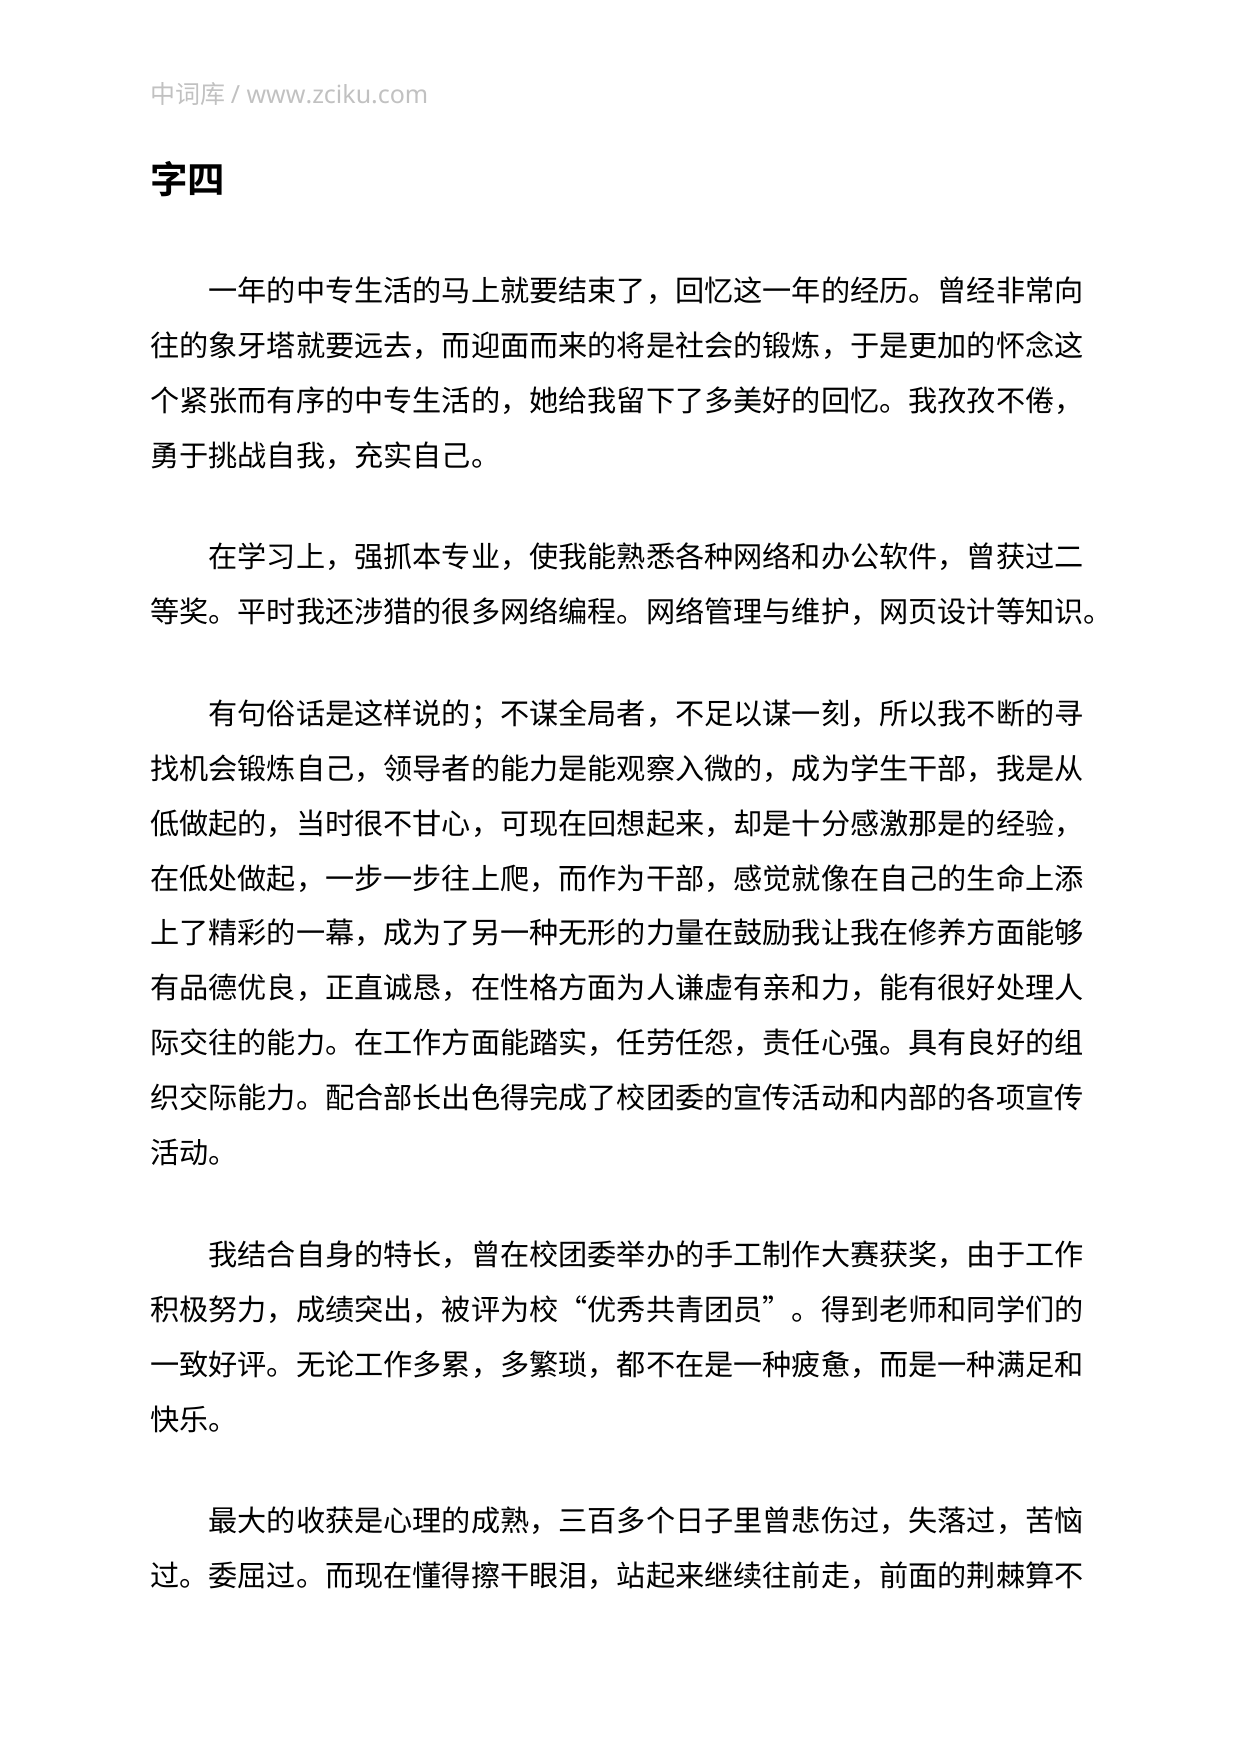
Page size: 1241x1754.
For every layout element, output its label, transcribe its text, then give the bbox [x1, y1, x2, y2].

text 在学习上，强抓本专业，使我能熟悉各种网络和办公软件，曾获过二等奖。平时我还涉猎的很多网络编程。网络管理与维护，网页设计等知识。 [150, 534, 1090, 631]
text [150, 150, 1090, 204]
text 我结合自身的特长，曾在校团委举办的手工制作大赛获奖，由于工作积极努力，成绩突出，被评为校“优秀共青团员”。得到老师和同学们的一致好评。无论工作多累，多繁琐，都不在是一种疲惫，而是一种满足和快乐。 [150, 1231, 1090, 1438]
text 一年的中专生活的马上就要结束了，回忆这一年的经历。曾经非常向往的象牙塔就要远去，而迎面而来的将是社会的锻炼，于是更加的怀念这个紧张而有序的中专生活的，她给我留下了多美好的回忆。我孜孜不倦，勇于挑战自我，充实自己。 [150, 267, 1090, 474]
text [150, 1498, 1090, 1595]
text 有句俗话是这样说的；不谋全局者，不足以谋一刻，所以我不断的寻找机会锻炼自己，领导者的能力是能观察入微的，成为学生干部，我是从低做起的，当时很不甘心，可现在回想起来，却是十分感激那是的经验，在低处做起，一步一步往上爬，而作为干部，感觉就像在自己的生命上添上了精彩的一幕，成为了另一种无形的力量在鼓励我让我在修养方面能够有品德优良，正直诚恳，在性格方面为人谦虚有亲和力，能有很好处理人际交往的能力。在工作方面能踏实，任劳任怨，责任心强。具有良好的组织交际能力。配合部长出色得完成了校团委的宣传活动和内部的各项宣传活动。 [150, 691, 1090, 1172]
